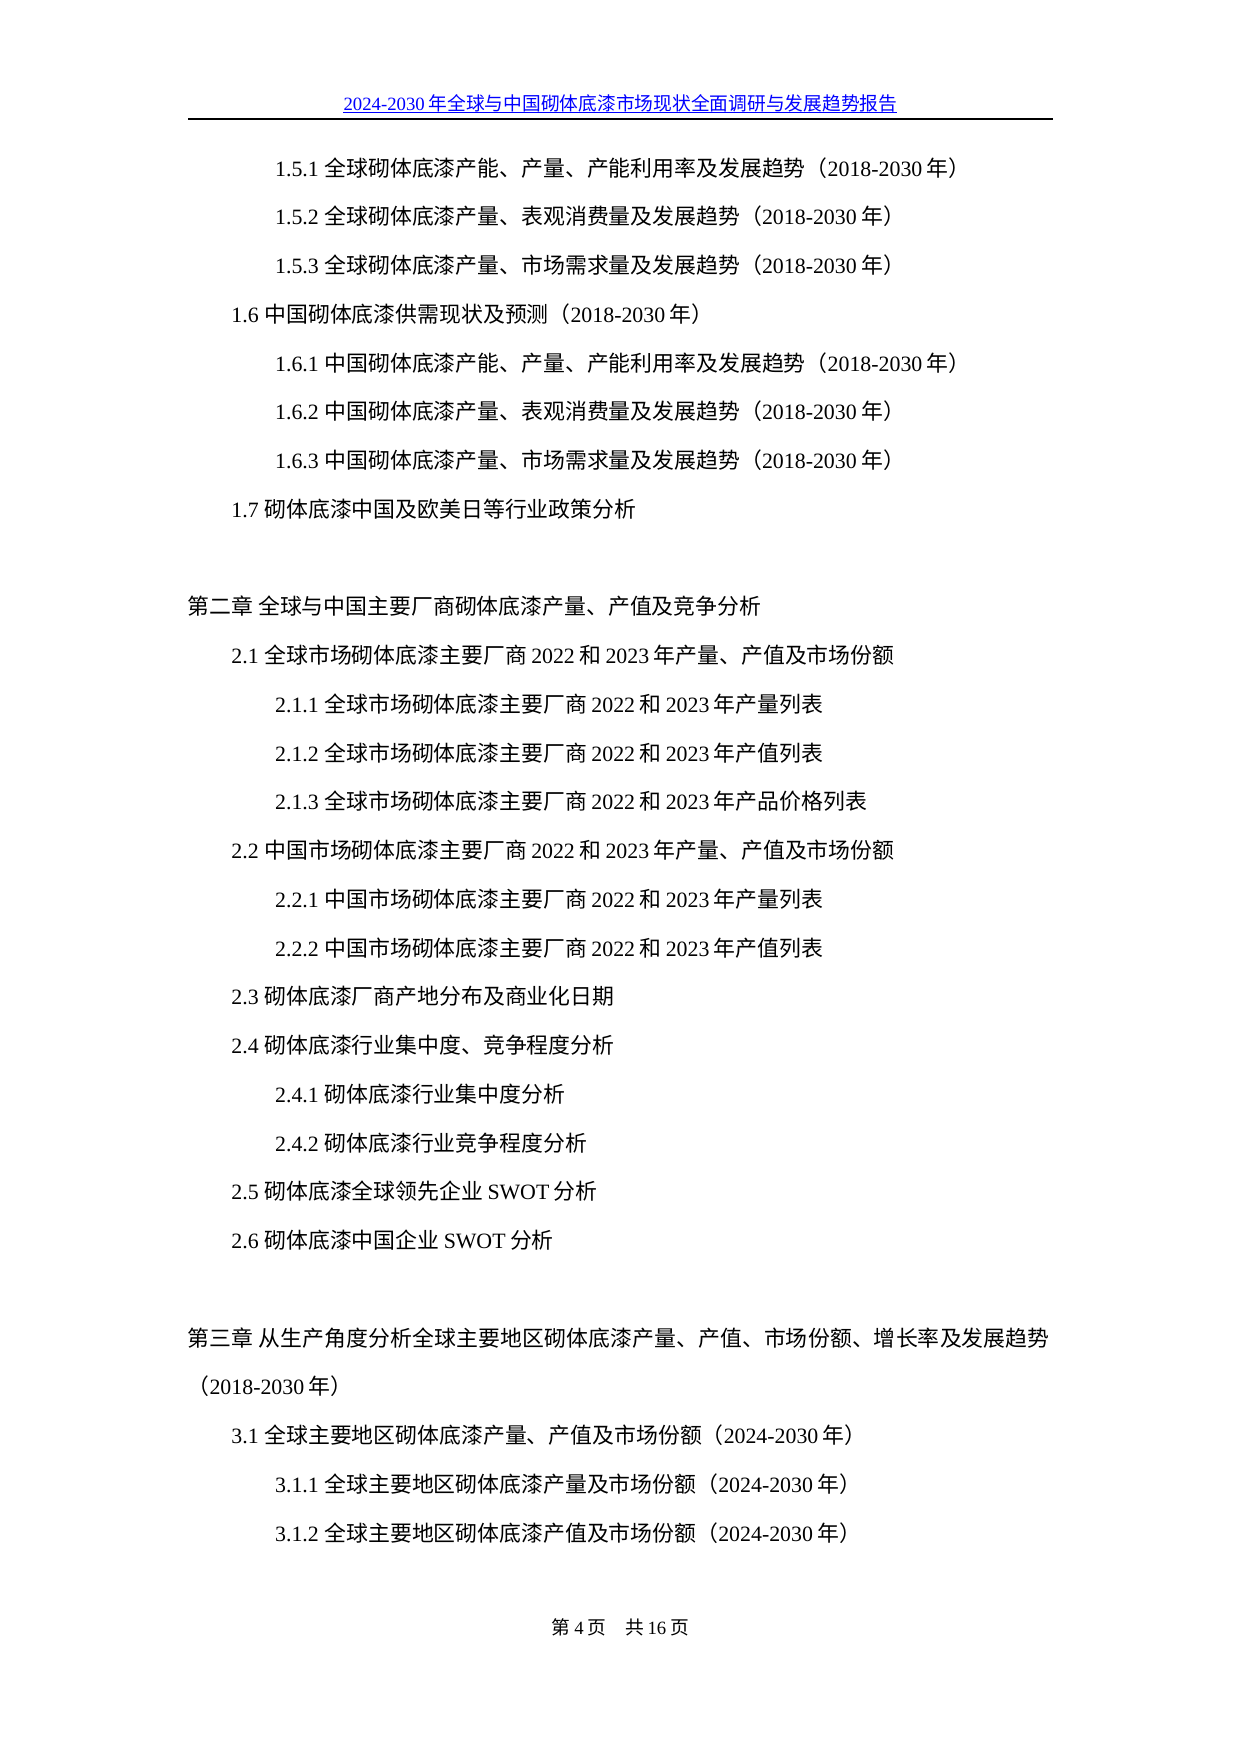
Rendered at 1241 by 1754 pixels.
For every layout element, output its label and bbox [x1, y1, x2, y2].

text [187, 150, 1053, 1548]
